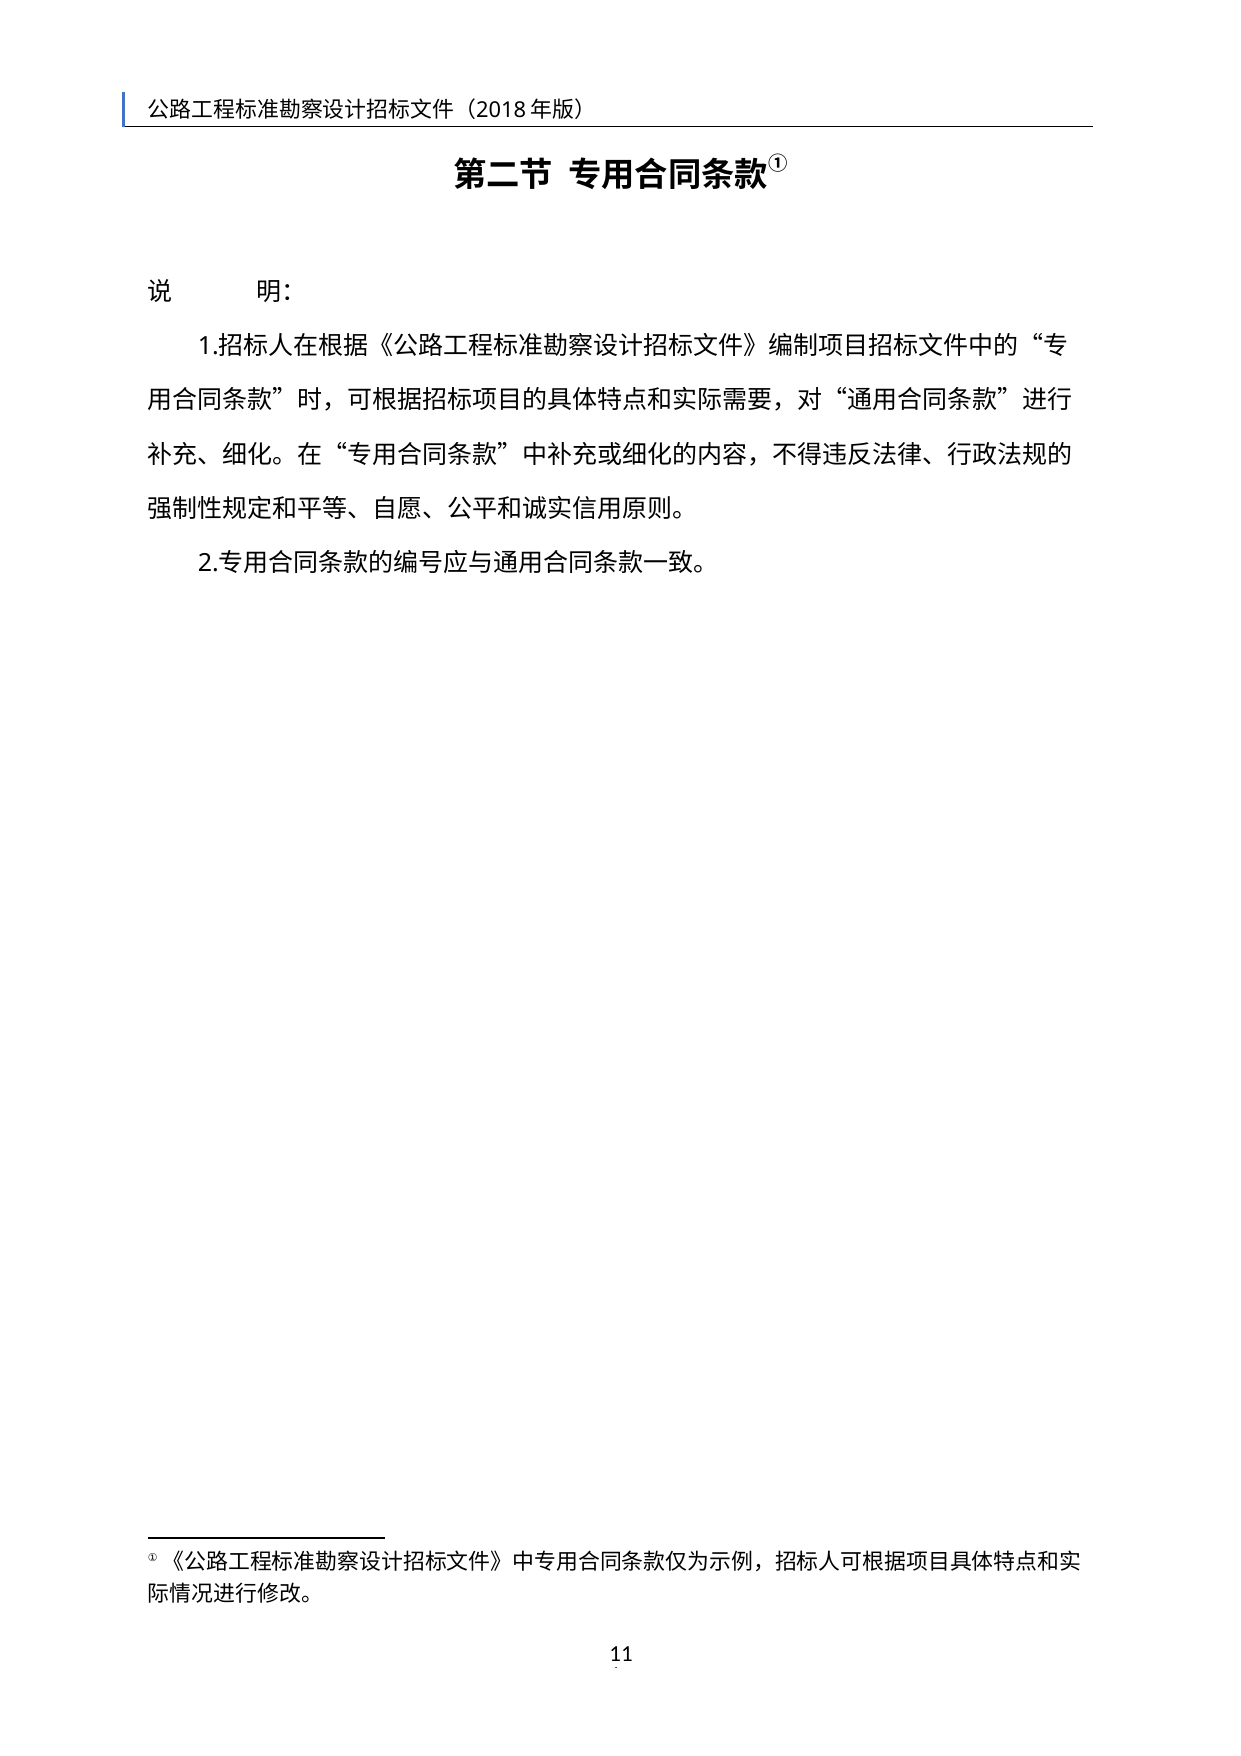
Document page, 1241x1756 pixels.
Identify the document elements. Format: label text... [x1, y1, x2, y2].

text 说 明： [148, 271, 1093, 307]
text 1.招标人在根据《公路工程标准勘察设计招标文件》编制项目招标文件中的“专用合同条款”时，可根据招标项目的具体特点和实际需要，对“通用合同条款”进行补充、细化。在“专用合同条款”中补充或细化的内容，不得违反法律、行政法规的强制性规定和平等、自愿、公平和诚实信用原则。 [148, 325, 1093, 525]
text 2.专用合同条款的编号应与通用合同条款一致。 [148, 543, 1093, 579]
text 第二节 专用合同条款 [148, 148, 1093, 196]
